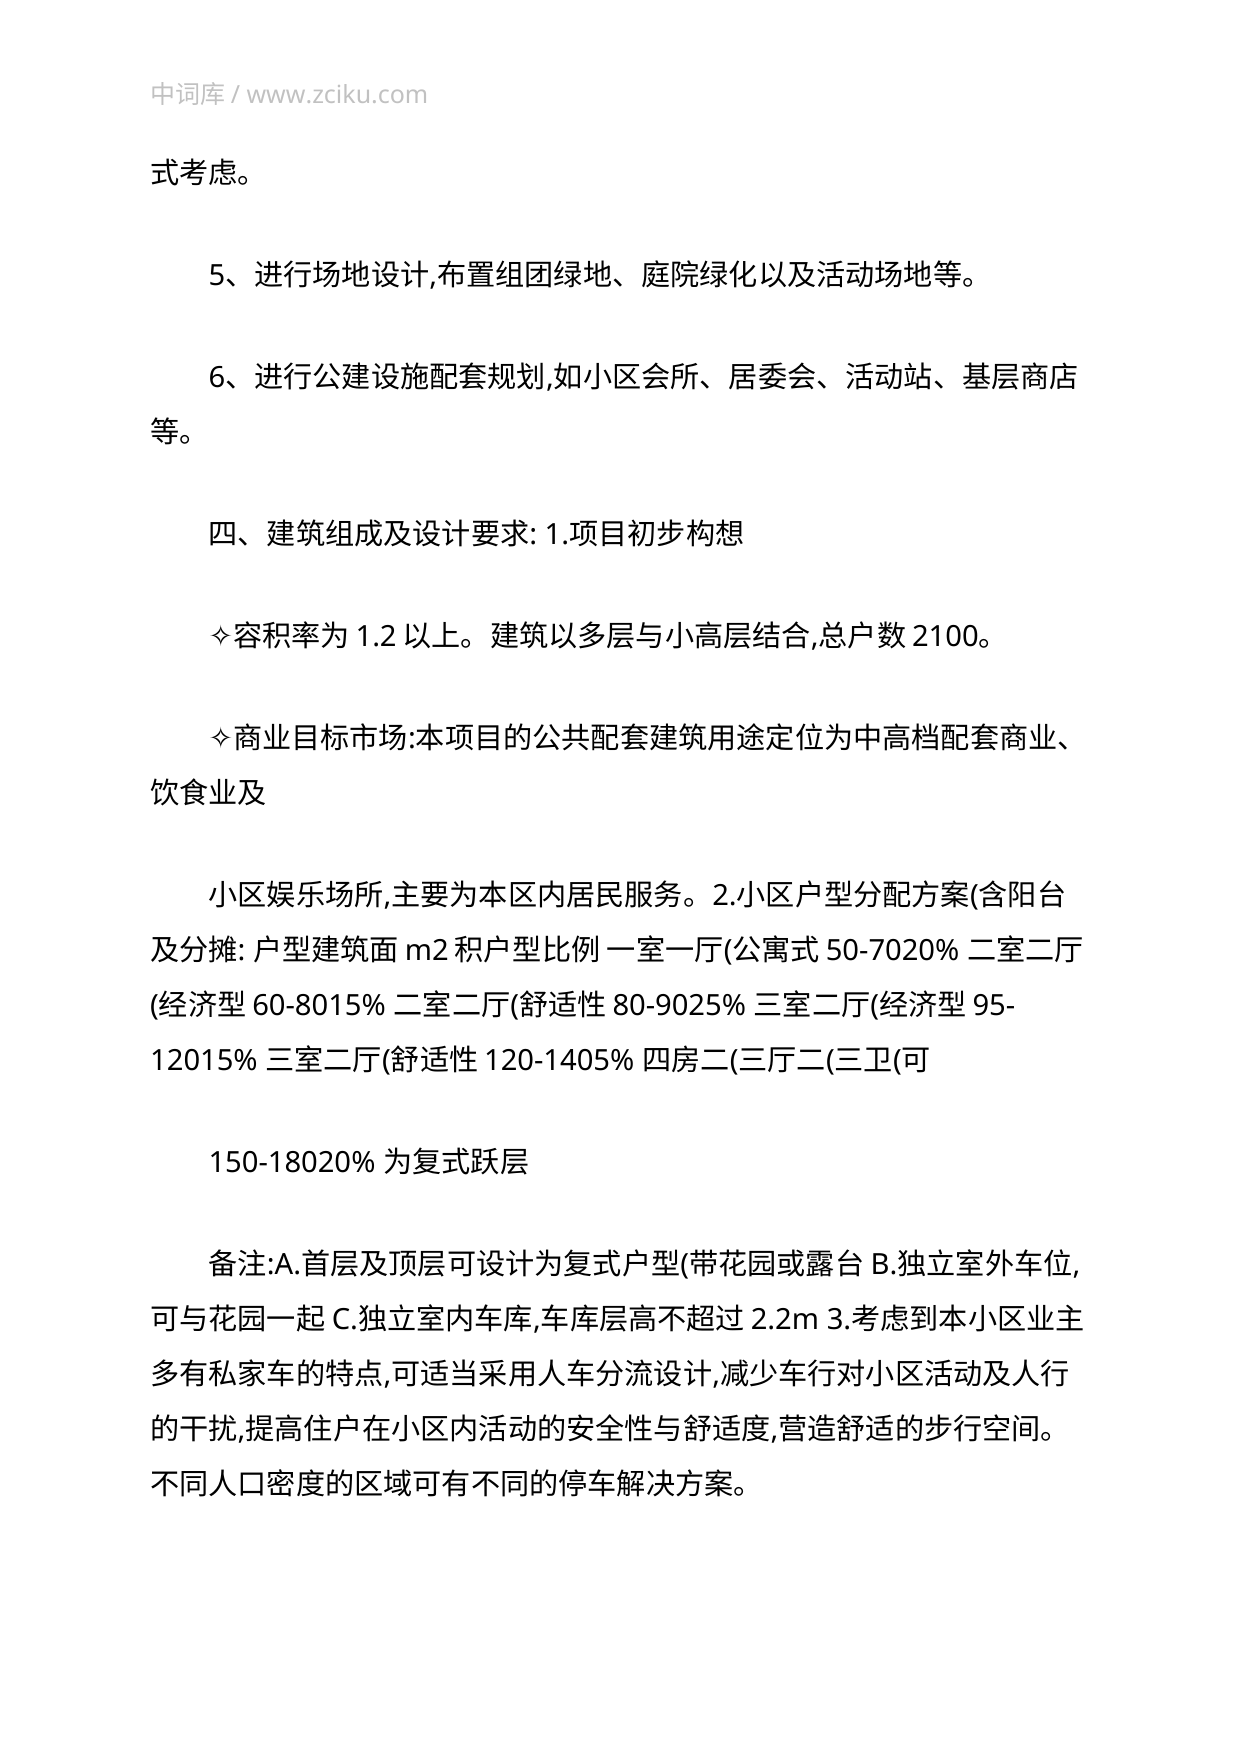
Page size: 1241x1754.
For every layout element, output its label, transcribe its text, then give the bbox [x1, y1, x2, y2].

text ✧商业目标市场:本项目的公共配套建筑用途定位为中高档配套商业、饮食业及 [150, 714, 1090, 812]
text ✧容积率为1.2以上。建筑以多层与小高层结合,总户数2100。 [150, 612, 1090, 655]
text 四、建筑组成及设计要求: 1.项目初步构想 [150, 511, 1090, 553]
text 备注:A.首层及顶层可设计为复式户型(带花园或露台 B.独立室外车位,可与花园一起 C.独立室内车库,车库层高不超过2.2m 3.考虑到本小区业主多有私家车的特点,可适当采用人车分流设计,减少车行对小区活动及人行的干扰,提高住户在小区内活动的安全性与舒适度,营造舒适的步行空间。不同人口密度的区域可有不同的停车解决方案。 [150, 1240, 1090, 1502]
text 6、进行公建设施配套规划,如小区会所、居委会、活动站、基层商店等。 [150, 354, 1090, 451]
text 小区娱乐场所,主要为本区内居民服务。2.小区户型分配方案(含阳台及分摊: 户型建筑面m2积户型比例 一室一厅(公寓式50-7020% 二室二厅(经济型60-8015% 二室二厅(舒适性80-9025% 三室二厅(经济型95-12015% 三室二厅(舒适性120-1405% 四房二(三厅二(三卫(可 [150, 871, 1090, 1079]
text 150-18020% 为复式跃层 [150, 1138, 1090, 1181]
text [150, 150, 1090, 192]
text 5、进行场地设计,布置组团绿地、庭院绿化以及活动场地等。 [150, 252, 1090, 294]
